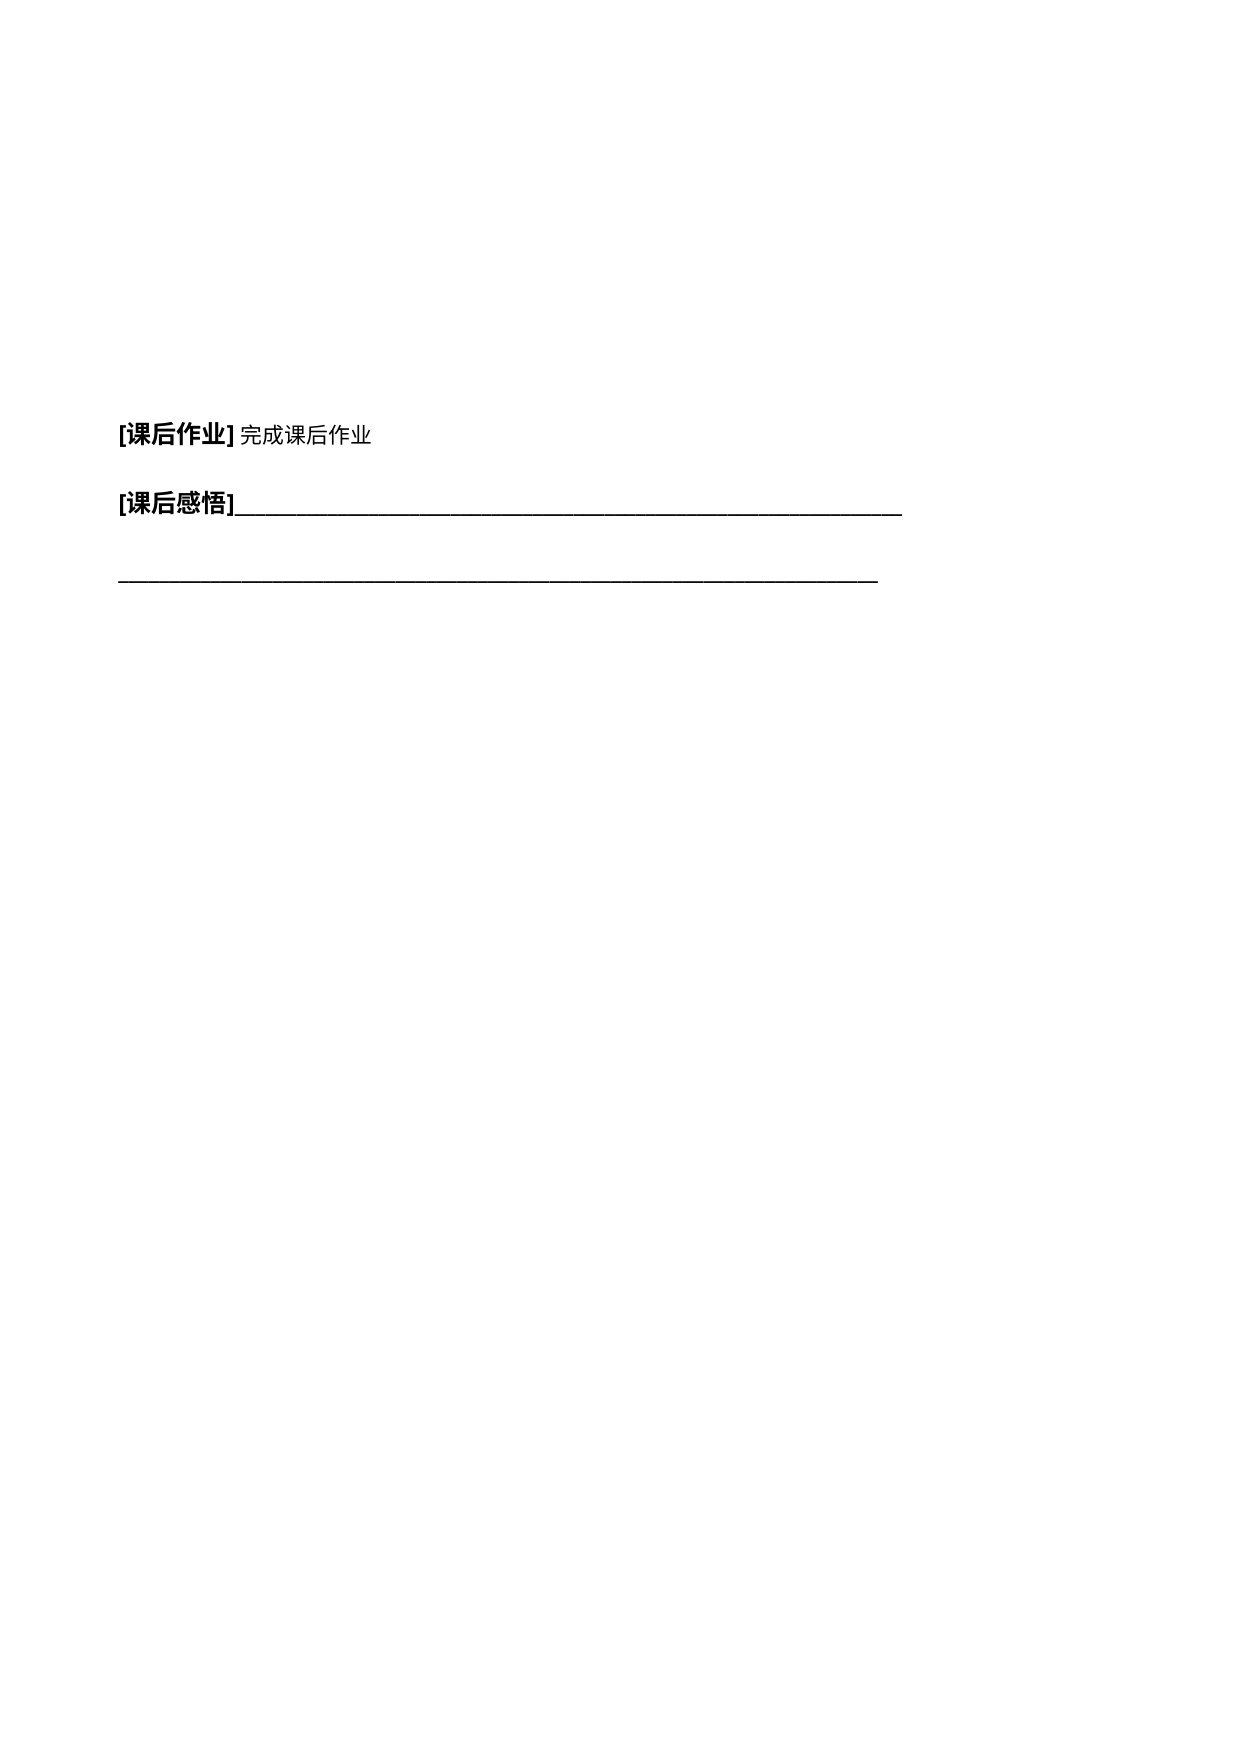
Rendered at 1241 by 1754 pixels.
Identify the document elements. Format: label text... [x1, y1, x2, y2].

text [课后感悟]_________________________________________________________________ [118, 483, 1122, 519]
text __________________________________________________________________________ [118, 538, 1122, 603]
text [课后作业] 完成课后作业 [118, 400, 1122, 465]
